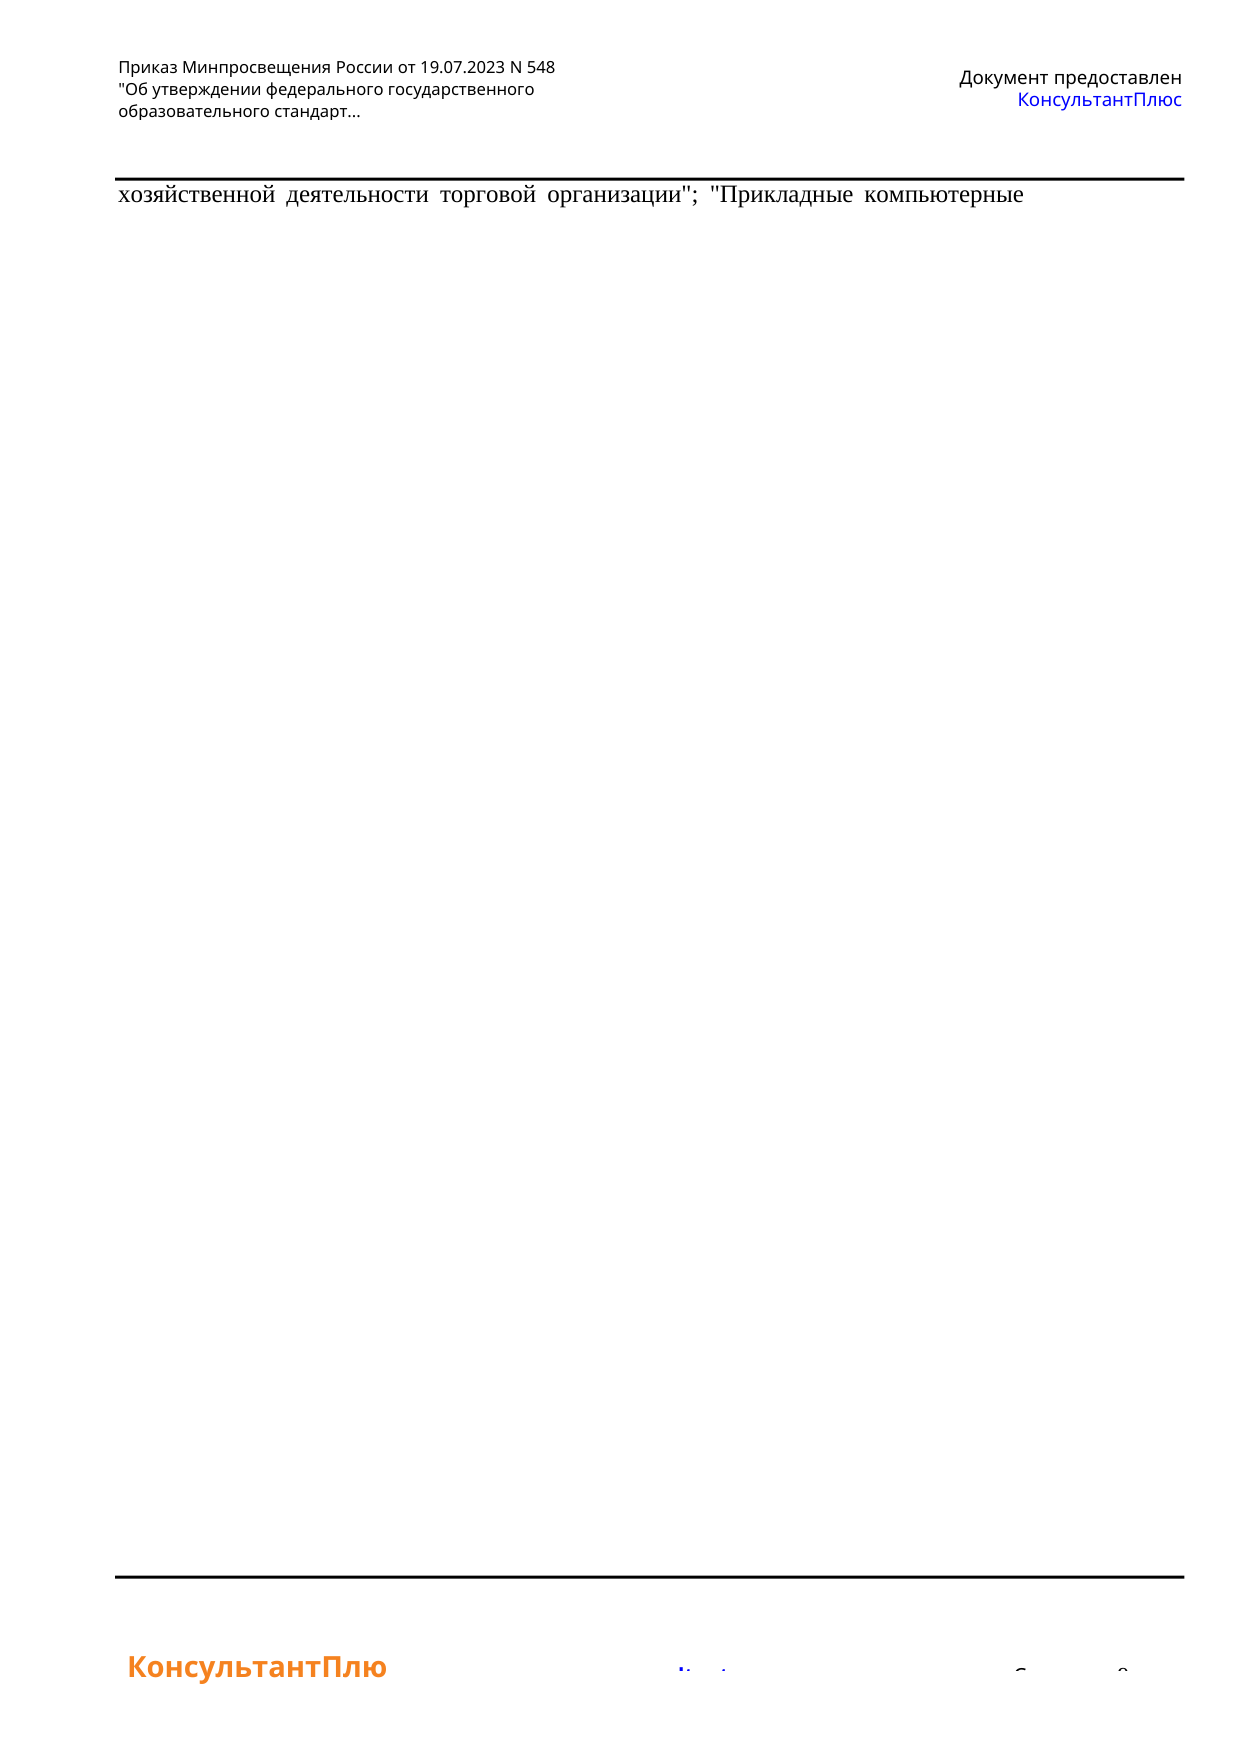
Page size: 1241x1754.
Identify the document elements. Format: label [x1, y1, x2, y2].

list [118, 179, 1181, 208]
